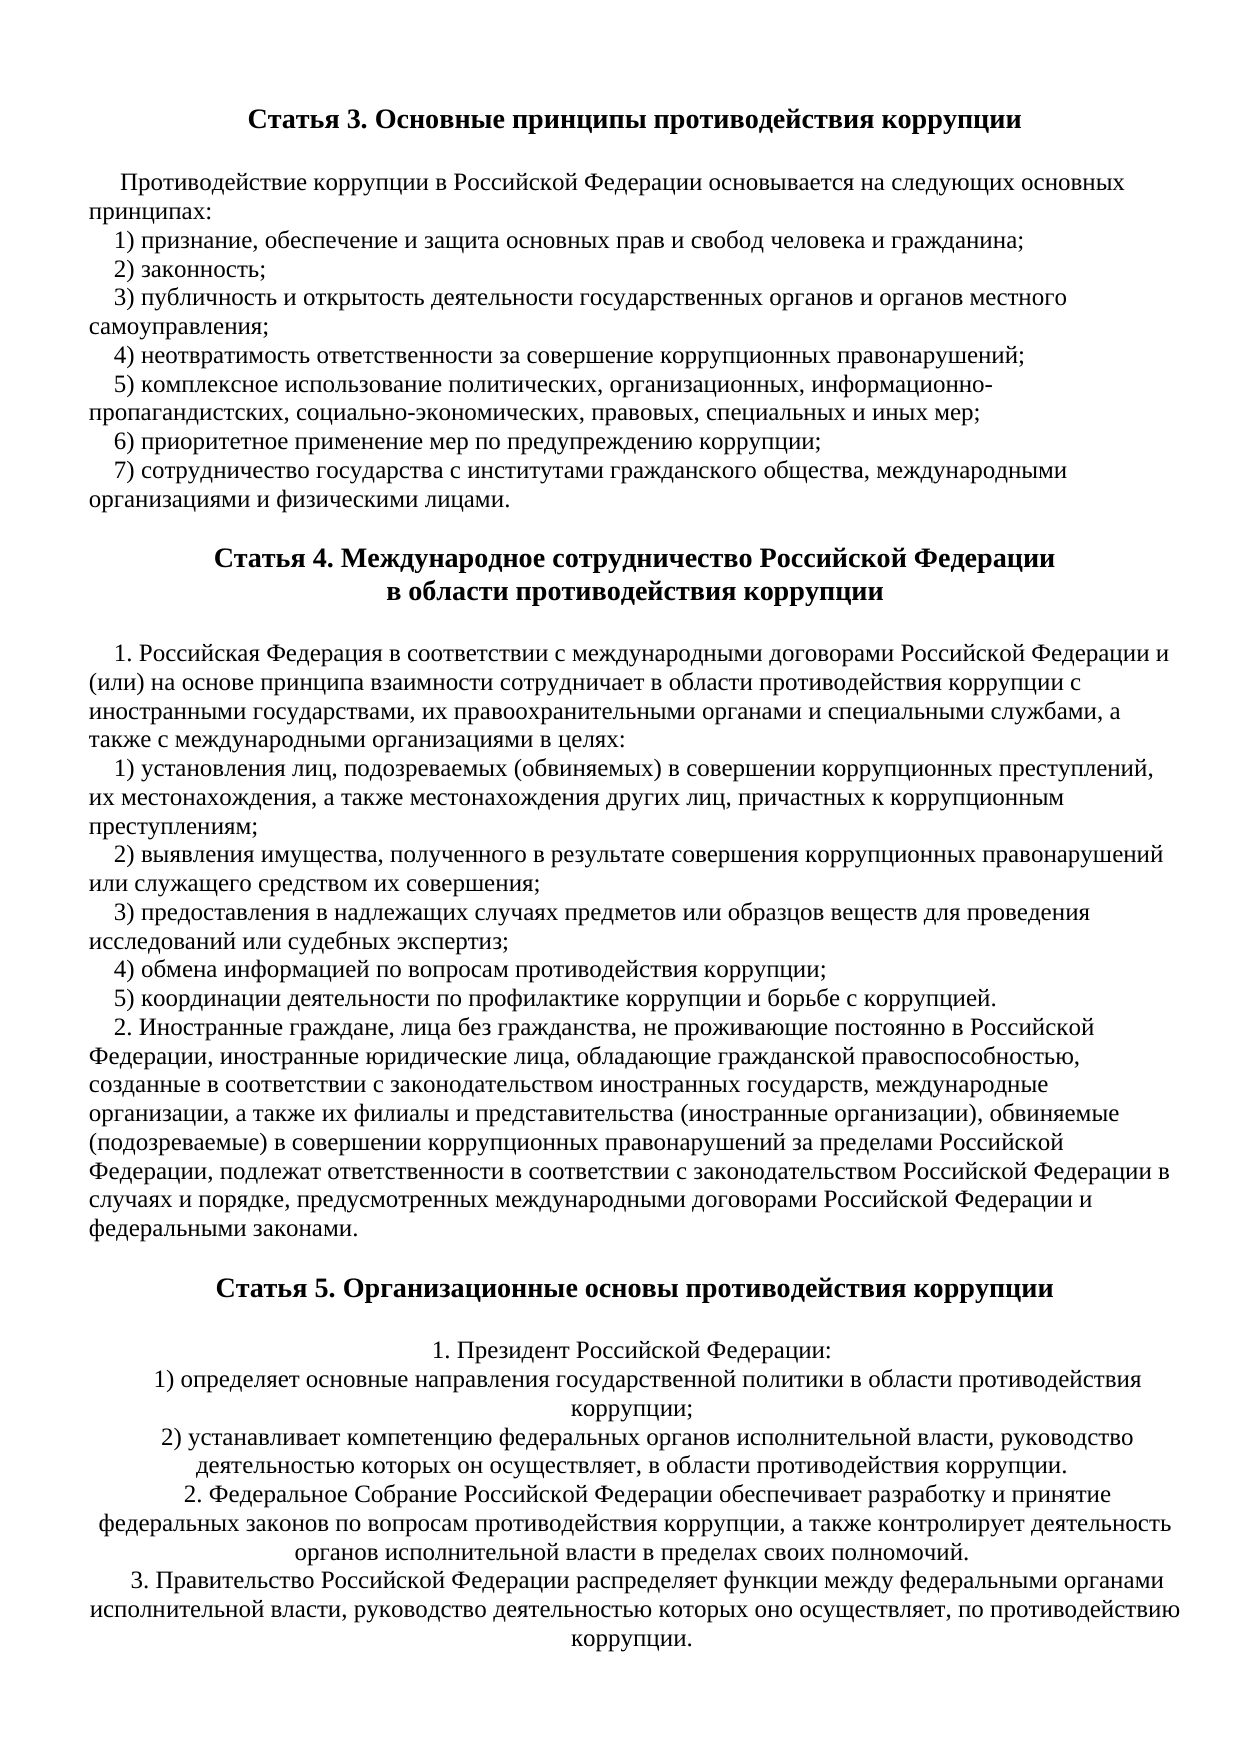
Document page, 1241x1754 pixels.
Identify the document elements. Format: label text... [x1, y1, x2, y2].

text Противодействие коррупции в Российской Федерации основывается на следующих основных принципах: 1) признание, обеспечение и защита основных прав и свобод человека и гражданина; 2) законность; 3) публичность и открытость деятельности государственных органов и органов местного самоуправления; 4) неотвратимость ответственности за совершение коррупционных правонарушений; 5) комплексное использование политических, организационных, информационно-пропагандистских, социально-экономических, правовых, специальных и иных мер; 6) приоритетное применение мер по предупреждению коррупции; 7) сотрудничество государства с институтами гражданского общества, международными организациями и физическими лицами. [89, 167, 1181, 512]
text в области противодействия коррупции [89, 573, 1181, 606]
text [89, 1336, 1181, 1652]
text Статья 5. Организационные основы противодействия коррупции [89, 1271, 1181, 1303]
text Статья 4. Международное сотрудничество Российской Федерации [89, 541, 1181, 573]
text Статья 3. Основные принципы противодействия коррупции [89, 103, 1181, 135]
text 1. Российская Федерация в соответствии с международными договорами Российской Федерации и (или) на основе принципа взаимности сотрудничает в области противодействия коррупции с иностранными государствами, их правоохранительными органами и специальными службами, а также с международными организациями в целях: 1) установления лиц, подозреваемых (обвиняемых) в совершении коррупционных преступлений, их местонахождения, а также местонахождения других лиц, причастных к коррупционным преступлениям; 2) выявления имущества, полученного в результате совершения коррупционных правонарушений или служащего средством их совершения; 3) предоставления в надлежащих случаях предметов или образцов веществ для проведения исследований или судебных экспертиз; 4) обмена информацией по вопросам противодействия коррупции; 5) координации деятельности по профилактике коррупции и борьбе с коррупцией. 2. Иностранные граждане, лица без гражданства, не проживающие постоянно в Российской Федерации, иностранные юридические лица, обладающие гражданской правоспособностью, созданные в соответствии с законодательством иностранных государств, международные организации, а также их филиалы и представительства (иностранные организации), обвиняемые (подозреваемые) в совершении коррупционных правонарушений за пределами Российской Федерации, подлежат ответственности в соответствии с законодательством Российской Федерации в случаях и порядке, предусмотренных международными договорами Российской Федерации и федеральными законами. [89, 638, 1181, 1271]
